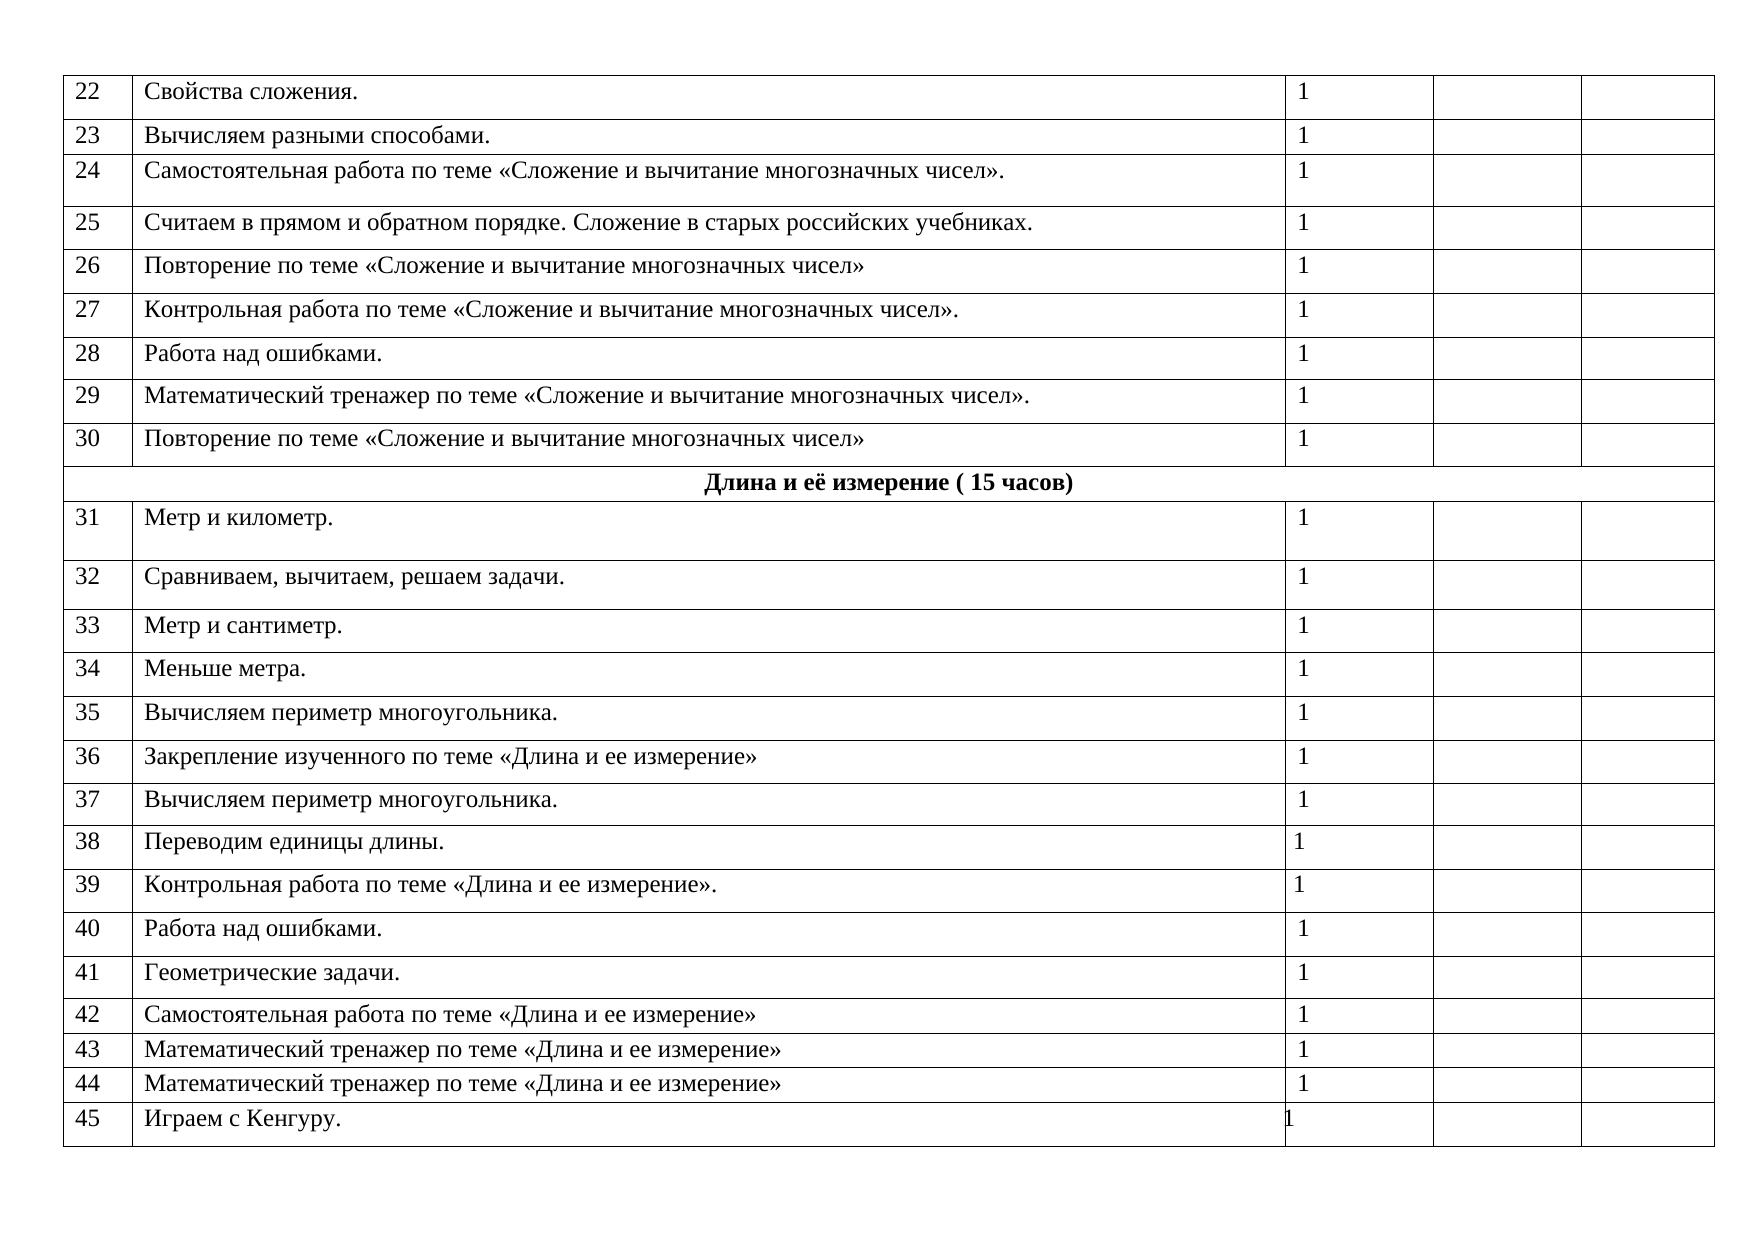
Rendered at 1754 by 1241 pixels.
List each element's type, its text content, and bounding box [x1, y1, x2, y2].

table_cell [1582, 999, 1714, 1033]
table_cell 1 [1286, 502, 1433, 560]
table_cell [1434, 380, 1581, 422]
table_cell [1582, 380, 1714, 422]
table_cell 1 [1286, 561, 1433, 609]
table_cell [1434, 870, 1581, 912]
table_cell 1 [1286, 294, 1433, 337]
table_cell Повторение по теме «Сложение и вычитание многозначных чисел» [133, 424, 1285, 466]
table_cell [1582, 741, 1714, 783]
table_cell 1 [1286, 999, 1433, 1033]
table_cell Считаем в прямом и обратном порядке. Сложение в старых российских учебниках. [133, 207, 1285, 249]
table_cell [1434, 1068, 1581, 1102]
table_cell Повторение по теме «Сложение и вычитание многозначных чисел» [133, 250, 1285, 293]
table_cell 39 [64, 870, 132, 912]
table_cell 1 [1286, 957, 1433, 998]
table_cell 1 [1286, 697, 1433, 740]
table_cell Самостоятельная работа по теме «Сложение и вычитание многозначных чисел». [133, 155, 1285, 206]
table_cell 31 [64, 502, 132, 560]
table_cell [1582, 294, 1714, 337]
table_cell 1 [1286, 784, 1433, 825]
table_cell Переводим единицы длины. [133, 826, 1285, 868]
table_cell [1434, 207, 1581, 249]
table_cell Вычисляем периметр многоугольника. [133, 784, 1285, 825]
table_cell [1434, 1103, 1581, 1146]
table_cell [1582, 826, 1714, 868]
table_cell [1434, 697, 1581, 740]
table_cell [1582, 1103, 1714, 1146]
table_cell 27 [64, 294, 132, 337]
table_cell [1434, 1034, 1581, 1067]
table_cell 1 [1286, 610, 1433, 652]
table_cell 42 [64, 999, 132, 1033]
table_cell 33 [64, 610, 132, 652]
table_cell [1582, 424, 1714, 466]
table_cell 38 [64, 826, 132, 868]
table_cell [1434, 784, 1581, 825]
table_cell 1 [1286, 870, 1433, 912]
table_cell 28 [64, 338, 132, 379]
table_cell 29 [64, 380, 132, 422]
table_cell [1434, 913, 1581, 956]
table_cell [1582, 610, 1714, 652]
table_cell [1434, 155, 1581, 206]
table_cell [1582, 653, 1714, 696]
table_cell 1 [1286, 207, 1433, 249]
table_cell Метр и сантиметр. [133, 610, 1285, 652]
table_cell Самостоятельная работа по теме «Длина и ее измерение» [133, 999, 1285, 1033]
table_cell 1 [1286, 1068, 1433, 1102]
table_cell [1434, 561, 1581, 609]
table_cell [1582, 697, 1714, 740]
table_cell 26 [64, 250, 132, 293]
table_cell [1582, 913, 1714, 956]
table_cell Работа над ошибками. [133, 913, 1285, 956]
table_cell 1 [1286, 826, 1433, 868]
table_cell 1 [1286, 338, 1433, 379]
table_cell Играем с Кенгуру. [133, 1103, 1285, 1146]
table_cell [1434, 741, 1581, 783]
table_cell 1 [1286, 913, 1433, 956]
table_cell 1 [1286, 1103, 1433, 1146]
table_cell 44 [64, 1068, 132, 1102]
table_cell [1582, 784, 1714, 825]
table_cell 43 [64, 1034, 132, 1067]
table_cell 30 [64, 424, 132, 466]
table_cell [1434, 653, 1581, 696]
table_cell Сравниваем, вычитаем, решаем задачи. [133, 561, 1285, 609]
table_cell [1582, 250, 1714, 293]
table_cell 41 [64, 957, 132, 998]
table_cell 32 [64, 561, 132, 609]
table_cell Математический тренажер по теме «Длина и ее измерение» [133, 1068, 1285, 1102]
table_cell [1582, 1034, 1714, 1067]
table_cell Работа над ошибками. [133, 338, 1285, 379]
table_cell Математический тренажер по теме «Сложение и вычитание многозначных чисел». [133, 380, 1285, 422]
table_cell Математический тренажер по теме «Длина и ее измерение» [133, 1034, 1285, 1067]
table_cell [1582, 870, 1714, 912]
table_cell [1582, 1068, 1714, 1102]
table_cell 1 [1286, 250, 1433, 293]
table_cell 1 [1286, 380, 1433, 422]
table_cell 1 [1286, 76, 1433, 119]
table_cell [1434, 250, 1581, 293]
table_cell Длина и её измерение ( 15 часов) [64, 467, 1714, 501]
table_cell Контрольная работа по теме «Сложение и вычитание многозначных чисел». [133, 294, 1285, 337]
table_cell [1582, 957, 1714, 998]
table_cell [1434, 294, 1581, 337]
table_cell Метр и километр. [133, 502, 1285, 560]
table_cell 34 [64, 653, 132, 696]
table_cell [1434, 76, 1581, 119]
table_cell 40 [64, 913, 132, 956]
table_cell [1582, 76, 1714, 119]
table_cell 1 [1286, 424, 1433, 466]
table_cell [1434, 999, 1581, 1033]
table_cell 1 [1286, 155, 1433, 206]
table_cell 45 [64, 1103, 132, 1146]
table_cell 1 [1286, 120, 1433, 154]
table_cell Закрепление изученного по теме «Длина и ее измерение» [133, 741, 1285, 783]
table_cell [1434, 826, 1581, 868]
table_cell [1434, 957, 1581, 998]
table_cell [1434, 424, 1581, 466]
table_cell [1434, 502, 1581, 560]
table_cell 23 [64, 120, 132, 154]
table_cell Вычисляем разными способами. [133, 120, 1285, 154]
table_cell 25 [64, 207, 132, 249]
table_cell [1434, 610, 1581, 652]
table_cell 37 [64, 784, 132, 825]
table_cell 24 [64, 155, 132, 206]
table_cell Вычисляем периметр многоугольника. [133, 697, 1285, 740]
table_cell [1434, 338, 1581, 379]
table_cell 1 [1286, 741, 1433, 783]
table_cell Меньше метра. [133, 653, 1285, 696]
table_cell Контрольная работа по теме «Длина и ее измерение». [133, 870, 1285, 912]
table_cell 36 [64, 741, 132, 783]
table_cell 1 [1286, 1034, 1433, 1067]
table_cell Свойства сложения. [133, 76, 1285, 119]
table_cell [1434, 120, 1581, 154]
table_cell [1582, 561, 1714, 609]
table_cell 22 [64, 76, 132, 119]
table_cell [1582, 207, 1714, 249]
table_cell Геометрические задачи. [133, 957, 1285, 998]
table_cell [1582, 155, 1714, 206]
table_cell 1 [1286, 653, 1433, 696]
table_cell [1582, 120, 1714, 154]
table_cell 35 [64, 697, 132, 740]
table_cell [1582, 502, 1714, 560]
table_cell [1582, 338, 1714, 379]
